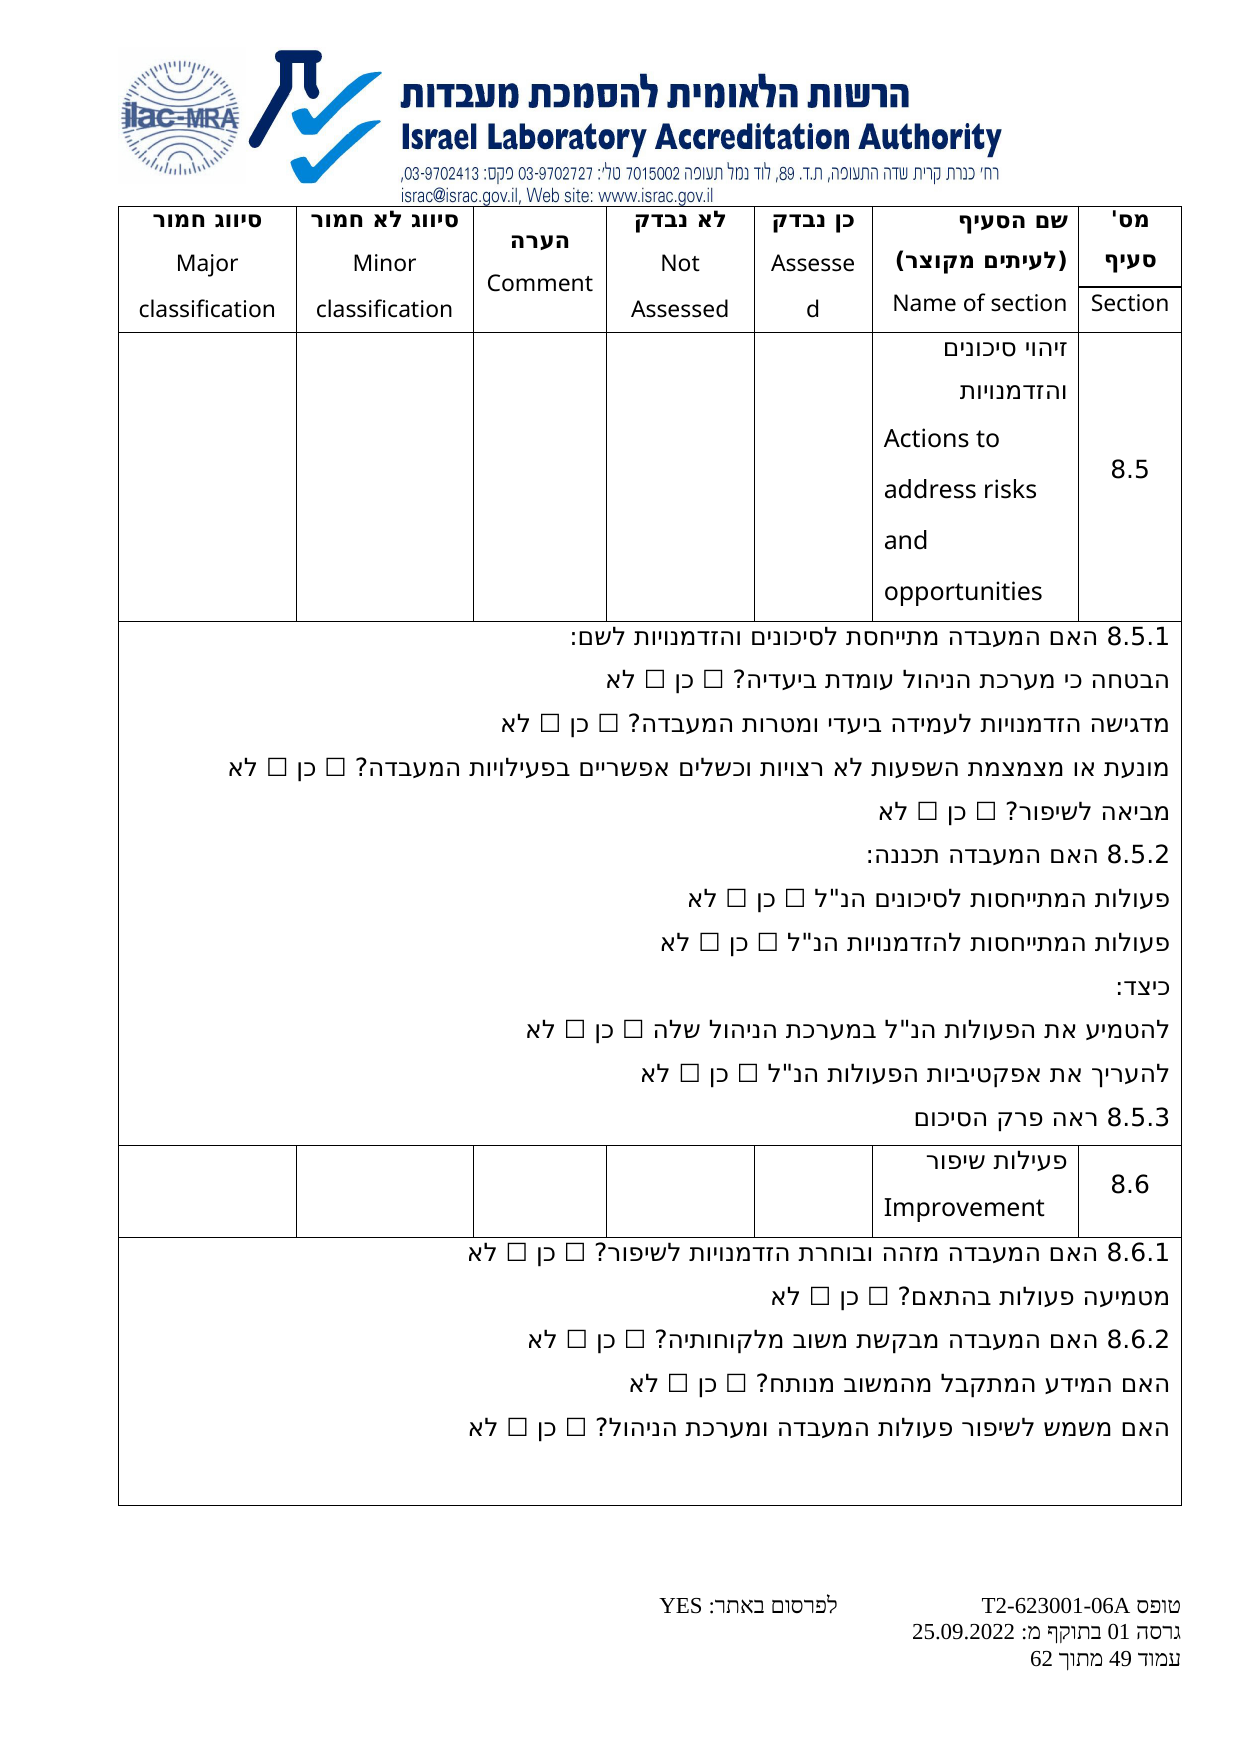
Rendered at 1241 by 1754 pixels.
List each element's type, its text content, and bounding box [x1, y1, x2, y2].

table_header סיווג חמור Major classification [119, 207, 296, 332]
table_header סיווג לא חמור Minor classification [297, 207, 473, 332]
table_cell [755, 1146, 872, 1237]
picture [118, 47, 1002, 206]
table_cell [474, 333, 606, 621]
table_cell [755, 333, 872, 621]
table_header הערה Comment [474, 207, 606, 332]
table_cell [607, 1146, 754, 1237]
table_cell 8.5 [1079, 333, 1181, 621]
table_cell 8.5.1 האם המעבדה מתייחסת לסיכונים והזדמנויות לשם: הבטחה כי מערכת הניהול עומדת ביעדיה? כן לא מדגישה הזדמנויות לעמידה ביעדי ומטרות המעבדה? כן לא מונעת או מצמצמת השפעות לא רצויות וכשלים אפשריים בפעילויות המעבדה? כן לא מביאה לשיפור? כן לא 8.5.2 האם המעבדה תכננה: פעולות המתייחסות לסיכונים הנ"ל כן לא פעולות המתייחסות להזדמנויות הנ"ל כן לא כיצד: להטמיע את הפעולות הנ"ל במערכת הניהול שלה כן לא להעריך את אפקטיביות הפעולות הנ"ל כן לא 8.5.3 ראה פרק הסיכום [119, 622, 1181, 1145]
table_cell [607, 333, 754, 621]
table_cell [119, 1146, 296, 1237]
table_cell [474, 1146, 606, 1237]
table_cell 8.6 [1079, 1146, 1181, 1237]
table_cell [119, 333, 296, 621]
table_header מס' סעיף [1079, 207, 1181, 286]
table_header שם הסעיף (לעיתים מקוצר) Name of section [873, 207, 1078, 332]
table_header כן נבדק Assessed [755, 207, 872, 332]
table_cell זיהוי סיכונים והזדמנויות Actions to address risks and opportunities [873, 333, 1078, 621]
table_cell Section [1079, 288, 1181, 332]
table_header לא נבדק Not Assessed [607, 207, 754, 332]
table_cell [297, 333, 473, 621]
table_cell פעילות שיפור Improvement [873, 1146, 1078, 1237]
table_cell [297, 1146, 473, 1237]
table_cell 8.6.1 האם המעבדה מזהה ובוחרת הזדמנויות לשיפור? כן לא מטמיעה פעולות בהתאם? כן לא 8.6.2 האם המעבדה מבקשת משוב מלקוחותיה? כן לא האם המידע המתקבל מהמשוב מנותח? כן לא האם משמש לשיפור פעולות המעבדה ומערכת הניהול? כן לא [119, 1238, 1181, 1505]
